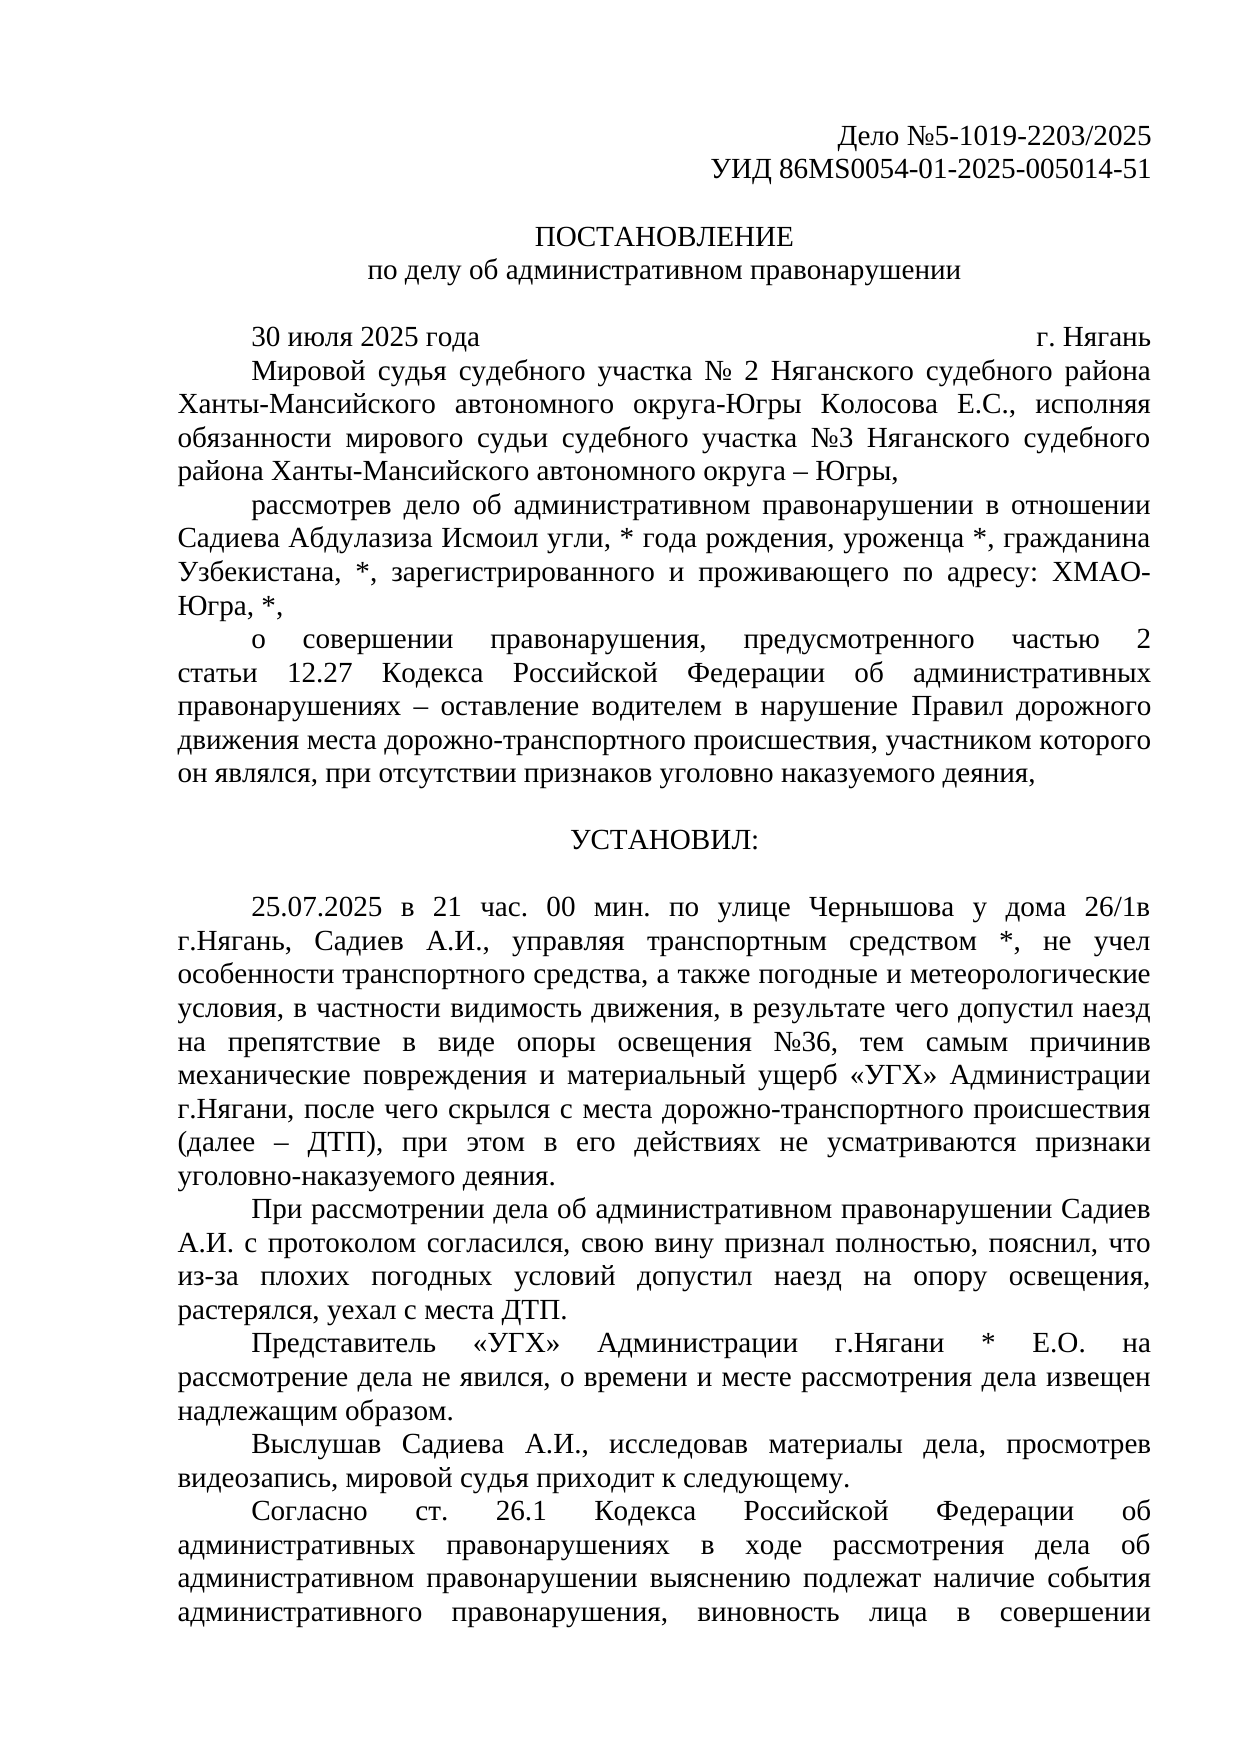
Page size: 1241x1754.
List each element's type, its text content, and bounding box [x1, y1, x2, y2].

text УСТАНОВИЛ: [177, 822, 1152, 856]
text Мировой судья судебного участка № 2 Няганского судебного района Ханты-Мансийского автономного округа-Югры Колосова Е.С., исполняя обязанности мирового судьи судебного участка №3 Няганского судебного района Ханты-Мансийского автономного округа – Югры, [177, 353, 1152, 487]
text 30 июля 2025 года г. Нягань [177, 319, 1152, 353]
text УИД 86MS0054-01-2025-005014-51 [177, 152, 1152, 185]
text Представитель «УГХ» Администрации г.Нягани * Е.О. на рассмотрение дела не явился, о времени и месте рассмотрения дела извещен надлежащим образом. [177, 1326, 1152, 1426]
text 25.07.2025 в 21 час. 00 мин. по улице Чернышова у дома 26/1в г.Нягань, Садиев А.И., управляя транспортным средством *, не учел особенности транспортного средства, а также погодные и метеорологические условия, в частности видимость движения, в результате чего допустил наезд на препятствие в виде опоры освещения №36, тем самым причинив механические повреждения и материальный ущерб «УГХ» Администрации г.Нягани, после чего скрылся с места дорожно-транспортного происшествия (далее – ДТП), при этом в его действиях не усматриваются признаки уголовно-наказуемого деяния. [177, 889, 1152, 1191]
text Выслушав Садиева А.И., исследовав материалы дела, просмотрев видеозапись, мировой судья приходит к следующему. [177, 1426, 1152, 1493]
text по делу об административном правонарушении [177, 252, 1152, 286]
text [177, 1493, 1152, 1627]
text о совершении правонарушения, предусмотренного частью 2 статьи 12.27 Кодекса Российской Федерации об административных правонарушениях – оставление водителем в нарушение Правил дорожного движения места дорожно-транспортного происшествия, участником которого он являлся, при отсутствии признаков уголовно наказуемого деяния, [177, 621, 1152, 789]
text При рассмотрении дела об административном правонарушении Садиев А.И. с протоколом согласился, свою вину признал полностью, пояснил, что из-за плохих погодных условий допустил наезд на опору освещения, растерялся, уехал с места ДТП. [177, 1191, 1152, 1326]
text ПОСТАНОВЛЕНИЕ [177, 219, 1152, 252]
text рассмотрев дело об административном правонарушении в отношении Садиева Абдулазиза Исмоил угли, * года рождения, уроженца *, гражданина Узбекистана, *, зарегистрированного и проживающего по адресу: ХМАО-Югра, *, [177, 487, 1152, 621]
text Дело №5-1019-2203/2025 [177, 118, 1152, 152]
